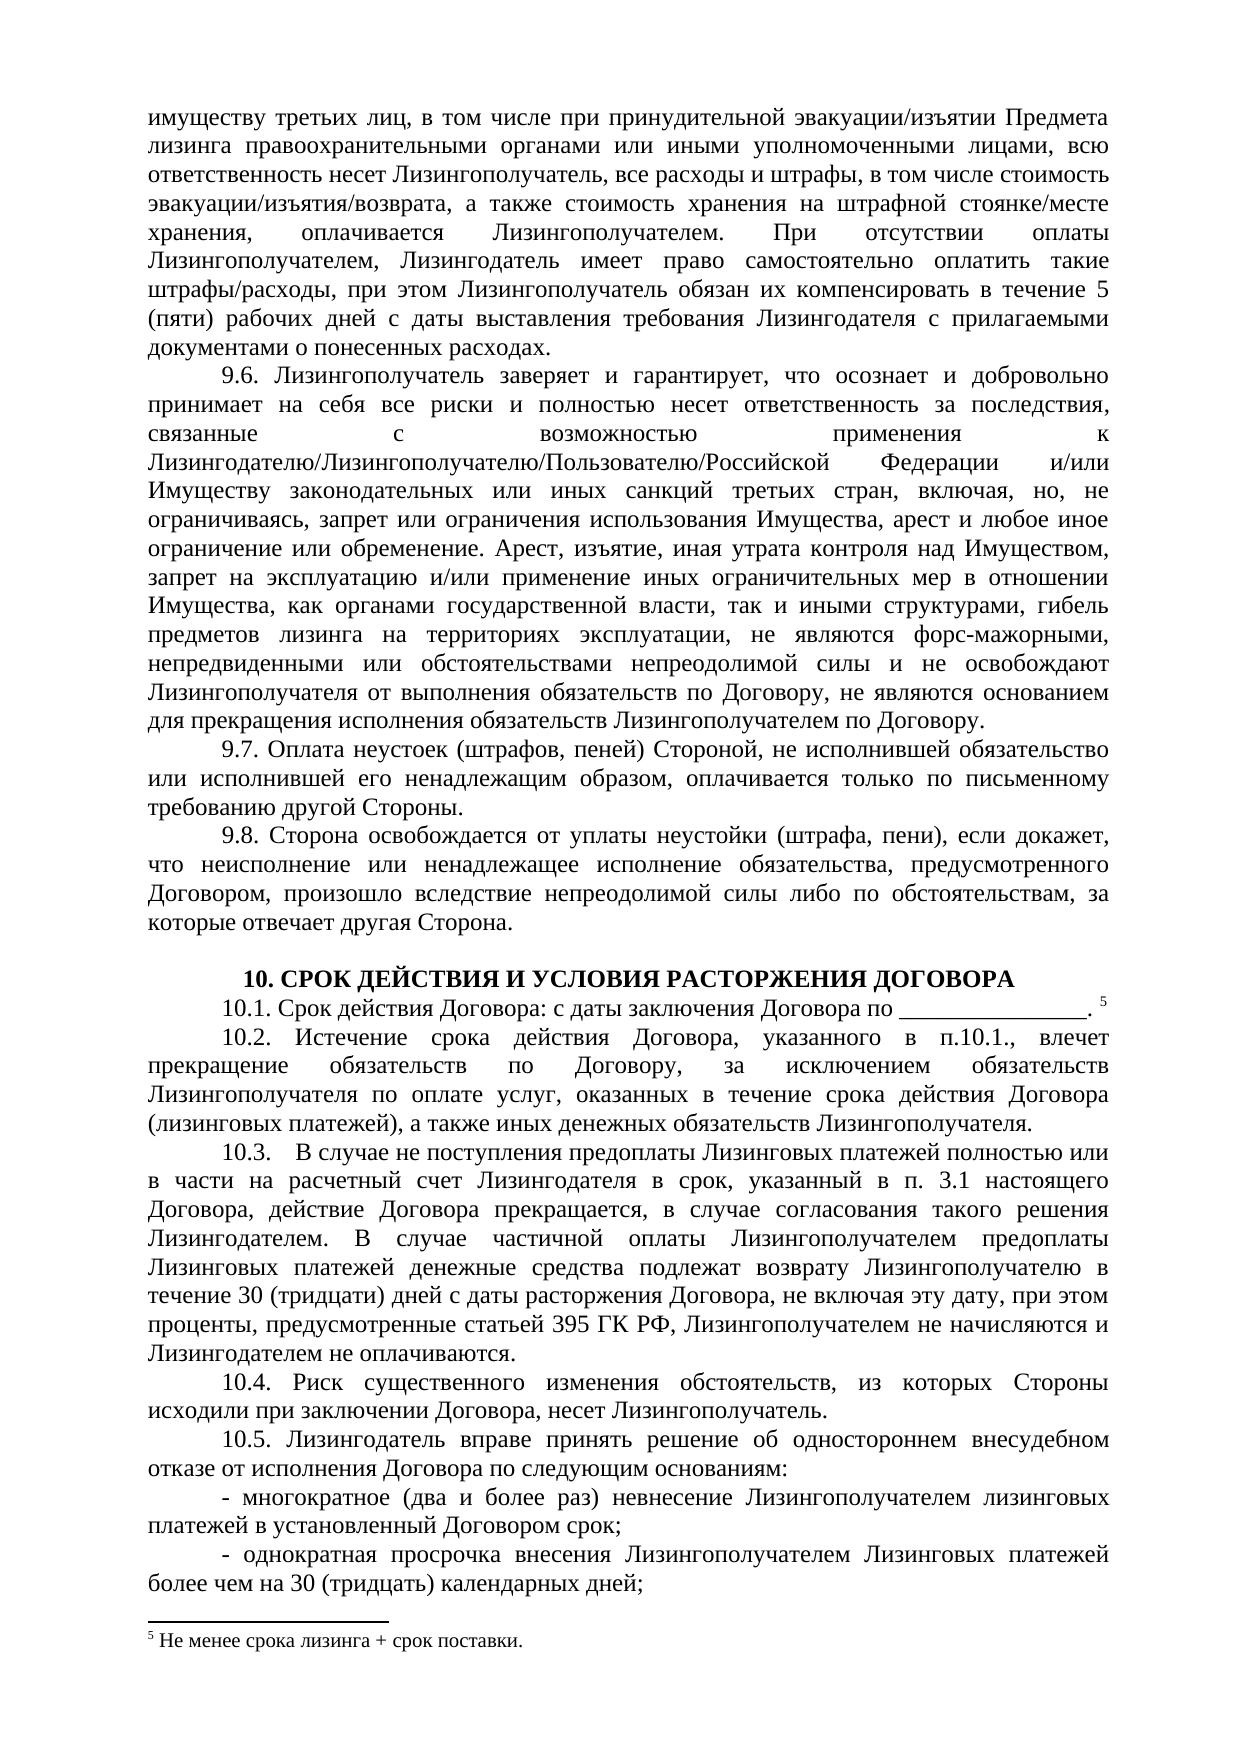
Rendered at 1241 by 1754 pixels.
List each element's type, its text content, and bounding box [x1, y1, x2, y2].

text 9.8. Сторона освобождается от уплаты неустойки (штрафа, пени), если докажет, что неисполнение или ненадлежащее исполнение обязательства, предусмотренного Договором, произошло вследствие непреодолимой силы либо по обстоятельствам, за которые отвечает другая Сторона. [148, 821, 1110, 936]
text 10.3. В случае не поступления предоплаты Лизинговых платежей полностью или в части на расчетный счет Лизингодателя в срок, указанный в п. 3.1 настоящего Договора, действие Договора прекращается, в случае согласования такого решения Лизингодателем. В случае частичной оплаты Лизингополучателем предоплаты Лизинговых платежей денежные средства подлежат возврату Лизингополучателю в течение 30 (тридцати) дней с даты расторжения Договора, не включая эту дату, при этом проценты, предусмотренные статьей 395 ГК РФ, Лизингополучателем не начисляются и Лизингодателем не оплачиваются. [148, 1137, 1110, 1367]
text - многократное (два и более раз) невнесение Лизингополучателем лизинговых платежей в установленный Договором срок; [148, 1482, 1110, 1539]
text 9.6. Лизингополучатель заверяет и гарантирует, что осознает и добровольно принимает на себя все риски и полностью несет ответственность за последствия, связанные с возможностью применения к Лизингодателю/Лизингополучателю/Пользователю/Российской Федерации и/или Имуществу законодательных или иных санкций третьих стран, включая, но, не ограничиваясь, запрет или ограничения использования Имущества, арест и любое иное ограничение или обременение. Арест, изъятие, иная утрата контроля над Имуществом, запрет на эксплуатацию и/или применение иных ограничительных мер в отношении Имущества, как органами государственной власти, так и иными структурами, гибель предметов лизинга на территориях эксплуатации, не являются форс-мажорными, непредвиденными или обстоятельствами непреодолимой силы и не освобождают Лизингополучателя от выполнения обязательств по Договору, не являются основанием для прекращения исполнения обязательств Лизингополучателем по Договору. [148, 361, 1110, 734]
text 9.7. Оплата неустоек (штрафов, пеней) Стороной, не исполнившей обязательство или исполнившей его ненадлежащим образом, оплачивается только по письменному требованию другой Стороны. [148, 734, 1110, 821]
text 10.2. Истечение срока действия Договора, указанного в п.10.1., влечет прекращение обязательств по Договору, за исключением обязательств Лизингополучателя по оплате услуг, оказанных в течение срока действия Договора (лизинговых платежей), а также иных денежных обязательств Лизингополучателя. [148, 1022, 1110, 1137]
text - однократная просрочка внесения Лизингополучателем Лизинговых платежей более чем на 30 (тридцать) календарных дней; [148, 1539, 1110, 1597]
text 10. СРОК ДЕЙСТВИЯ И УСЛОВИЯ РАСТОРЖЕНИЯ ДОГОВОРА [148, 964, 1110, 993]
text 10.5. Лизингодатель вправе принять решение об одностороннем внесудебном отказе от исполнения Договора по следующим основаниям: [148, 1424, 1110, 1482]
text 10.1. Срок действия Договора: с даты заключения Договора по _______________. [148, 993, 1110, 1022]
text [148, 102, 1110, 361]
text 10.4. Риск существенного изменения обстоятельств, из которых Стороны исходили при заключении Договора, несет Лизингополучатель. [148, 1367, 1110, 1424]
